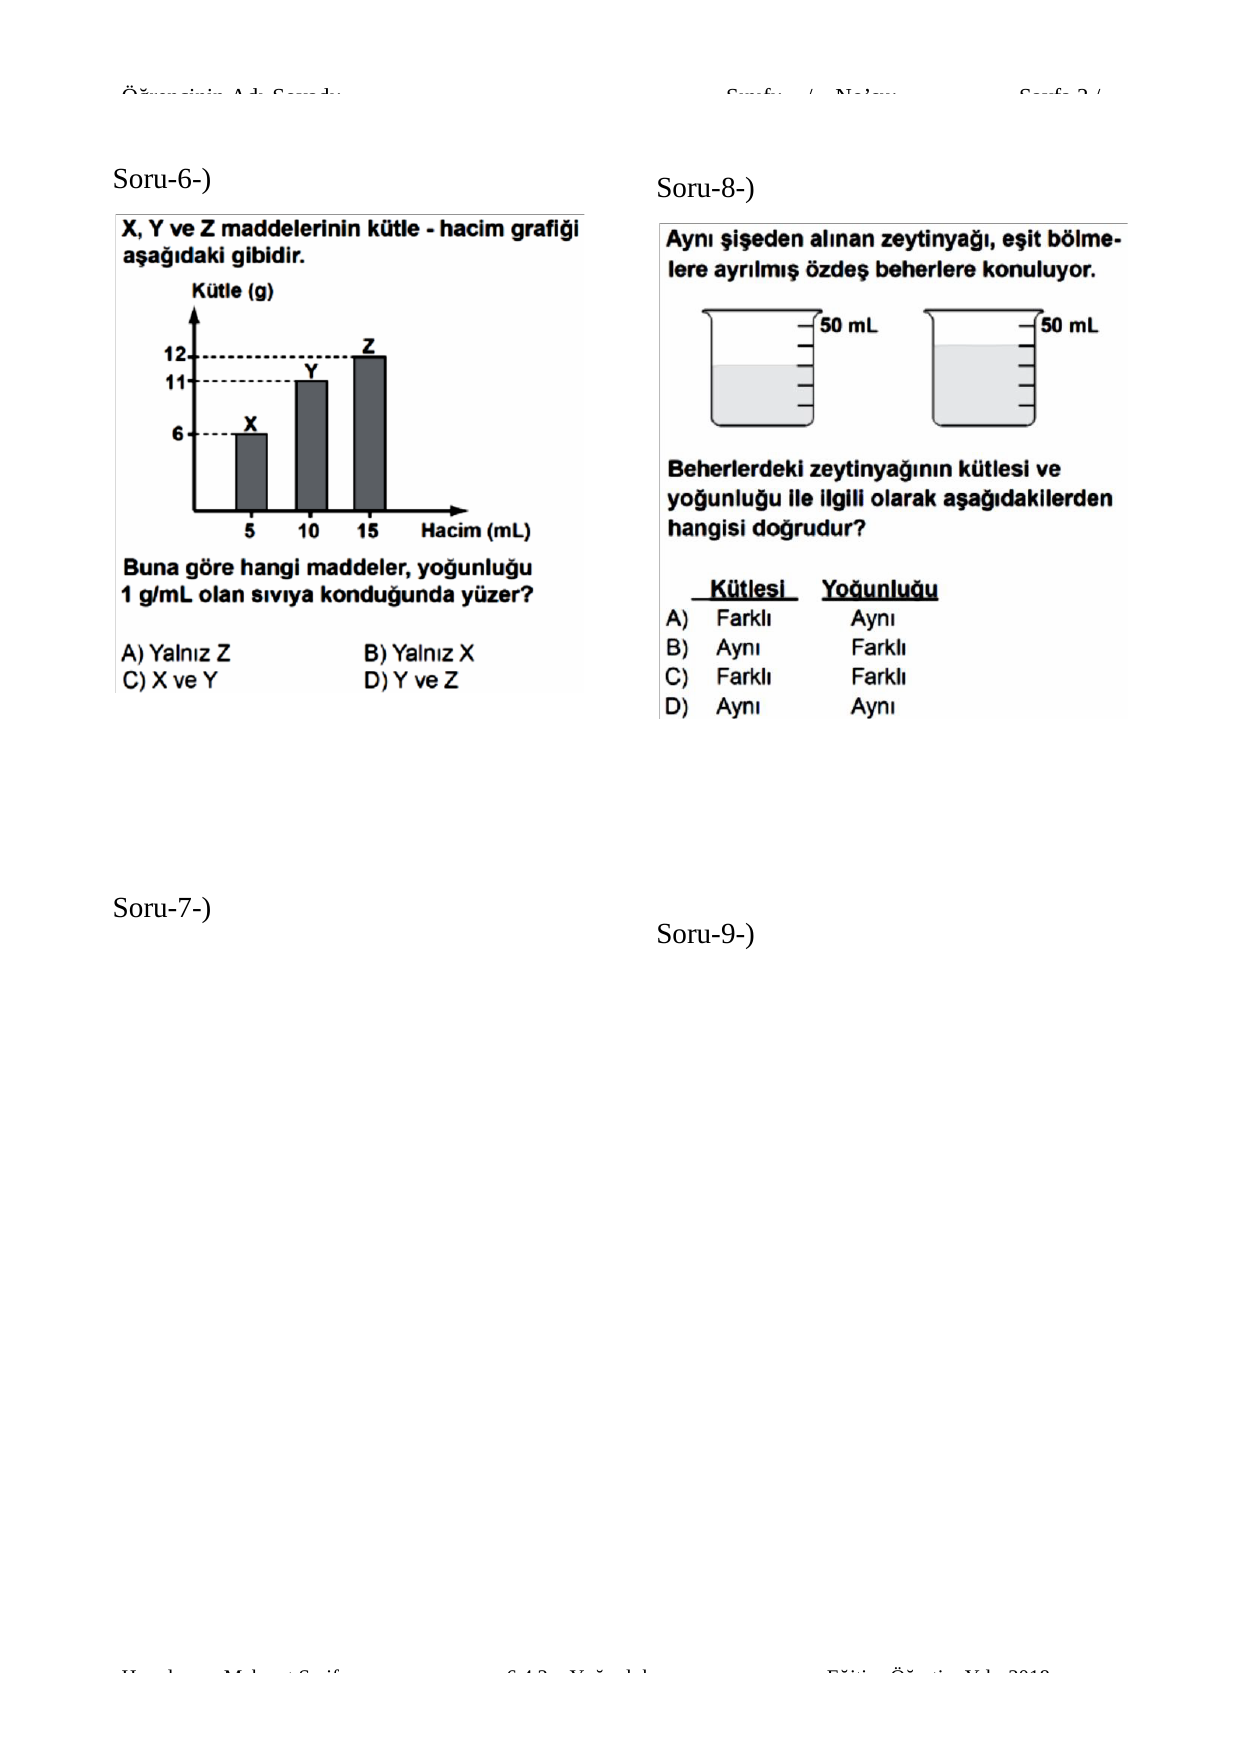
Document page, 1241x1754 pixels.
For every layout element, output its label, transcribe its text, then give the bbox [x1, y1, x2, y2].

picture [659, 223, 1128, 719]
picture [115, 214, 585, 693]
text Soru-8-) [656, 170, 1140, 204]
text Soru-9-) [656, 916, 1140, 950]
text Soru-7-) [112, 890, 584, 924]
text Soru-6-) [112, 161, 584, 194]
